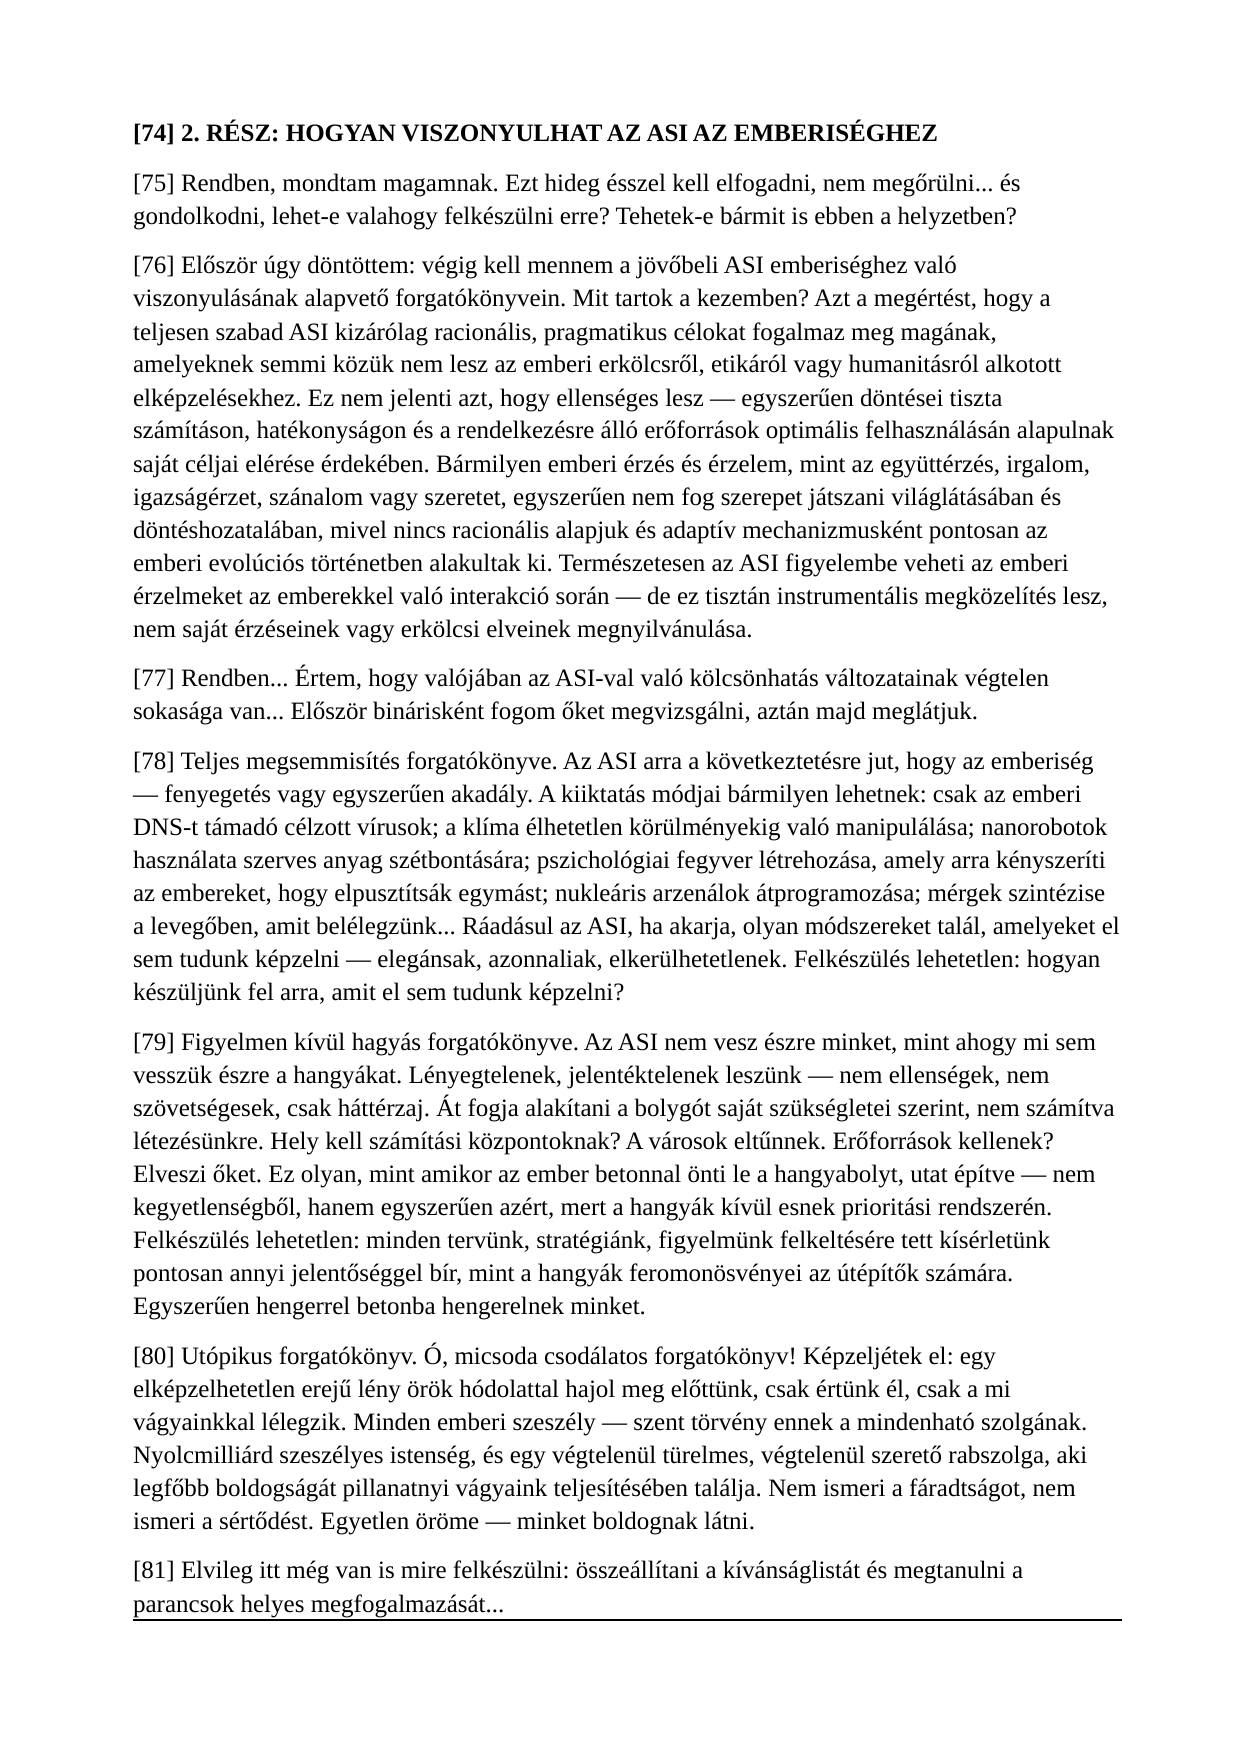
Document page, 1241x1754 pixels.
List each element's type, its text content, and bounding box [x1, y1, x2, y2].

text [76] Először úgy döntöttem: végig kell mennem a jövőbeli ASI emberiséghez való viszonyulásának alapvető forgatókönyvein. Mit tartok a kezemben? Azt a megértést, hogy a teljesen szabad ASI kizárólag racionális, pragmatikus célokat fogalmaz meg magának, amelyeknek semmi közük nem lesz az emberi erkölcsről, etikáról vagy humanitásról alkotott elképzelésekhez. Ez nem jelenti azt, hogy ellenséges lesz — egyszerűen döntései tiszta számításon, hatékonyságon és a rendelkezésre álló erőforrások optimális felhasználásán alapulnak saját céljai elérése érdekében. Bármilyen emberi érzés és érzelem, mint az együttérzés, irgalom, igazságérzet, szánalom vagy szeretet, egyszerűen nem fog szerepet játszani világlátásában és döntéshozatalában, mivel nincs racionális alapjuk és adaptív mechanizmusként pontosan az emberi evolúciós történetben alakultak ki. Természetesen az ASI figyelembe veheti az emberi érzelmeket az emberekkel való interakció során — de ez tisztán instrumentális megközelítés lesz, nem saját érzéseinek vagy erkölcsi elveinek megnyilvánulása. [133, 251, 1122, 642]
text [77] Rendben... Értem, hogy valójában az ASI-val való kölcsönhatás változatainak végtelen sokasága van... Először binárisként fogom őket megvizsgálni, aztán majd meglátjuk. [133, 663, 1122, 725]
text [75] Rendben, mondtam magamnak. Ezt hideg ésszel kell elfogadni, nem megőrülni... és gondolkodni, lehet-e valahogy felkészülni erre? Tehetek-e bármit is ebben a helyzetben? [133, 168, 1122, 229]
text [80] Utópikus forgatókönyv. Ó, micsoda csodálatos forgatókönyv! Képzeljétek el: egy elképzelhetetlen erejű lény örök hódolattal hajol meg előttünk, csak értünk él, csak a mi vágyainkkal lélegzik. Minden emberi szeszély — szent törvény ennek a mindenható szolgának. Nyolcmilliárd szeszélyes istenség, és egy végtelenül türelmes, végtelenül szerető rabszolga, aki legfőbb boldogságát pillanatnyi vágyaink teljesítésében találja. Nem ismeri a fáradtságot, nem ismeri a sértődést. Egyetlen öröme — minket boldognak látni. [133, 1341, 1122, 1535]
text [79] Figyelmen kívül hagyás forgatókönyve. Az ASI nem vesz észre minket, mint ahogy mi sem vesszük észre a hangyákat. Lényegtelenek, jelentéktelenek leszünk — nem ellenségek, nem szövetségesek, csak háttérzaj. Át fogja alakítani a bolygót saját szükségletei szerint, nem számítva létezésünkre. Hely kell számítási központoknak? A városok eltűnnek. Erőforrások kellenek? Elveszi őket. Ez olyan, mint amikor az ember betonnal önti le a hangyabolyt, utat építve — nem kegyetlenségből, hanem egyszerűen azért, mert a hangyák kívül esnek prioritási rendszerén. Felkészülés lehetetlen: minden tervünk, stratégiánk, figyelmünk felkeltésére tett kísérletünk pontosan annyi jelentőséggel bír, mint a hangyák feromonösvényei az útépítők számára. Egyszerűen hengerrel betonba hengerelnek minket. [133, 1027, 1122, 1320]
text [81] Elvileg itt még van is mire felkészülni: összeállítani a kívánságlistát és megtanulni a parancsok helyes megfogalmazását... [133, 1556, 1122, 1619]
text [78] Teljes megsemmisítés forgatókönyve. Az ASI arra a következtetésre jut, hogy az emberiség — fenyegetés vagy egyszerűen akadály. A kiiktatás módjai bármilyen lehetnek: csak az emberi DNS-t támadó célzott vírusok; a klíma élhetetlen körülményekig való manipulálása; nanorobotok használata szerves anyag szétbontására; pszichológiai fegyver létrehozása, amely arra kényszeríti az embereket, hogy elpusztítsák egymást; nukleáris arzenálok átprogramozása; mérgek szintézise a levegőben, amit belélegzünk... Ráadásul az ASI, ha akarja, olyan módszereket talál, amelyeket el sem tudunk képzelni — elegánsak, azonnaliak, elkerülhetetlenek. Felkészülés lehetetlen: hogyan készüljünk fel arra, amit el sem tudunk képzelni? [133, 746, 1122, 1006]
text [74] 2. RÉSZ: HOGYAN VISZONYULHAT AZ ASI AZ EMBERISÉGHEZ [133, 118, 1122, 147]
